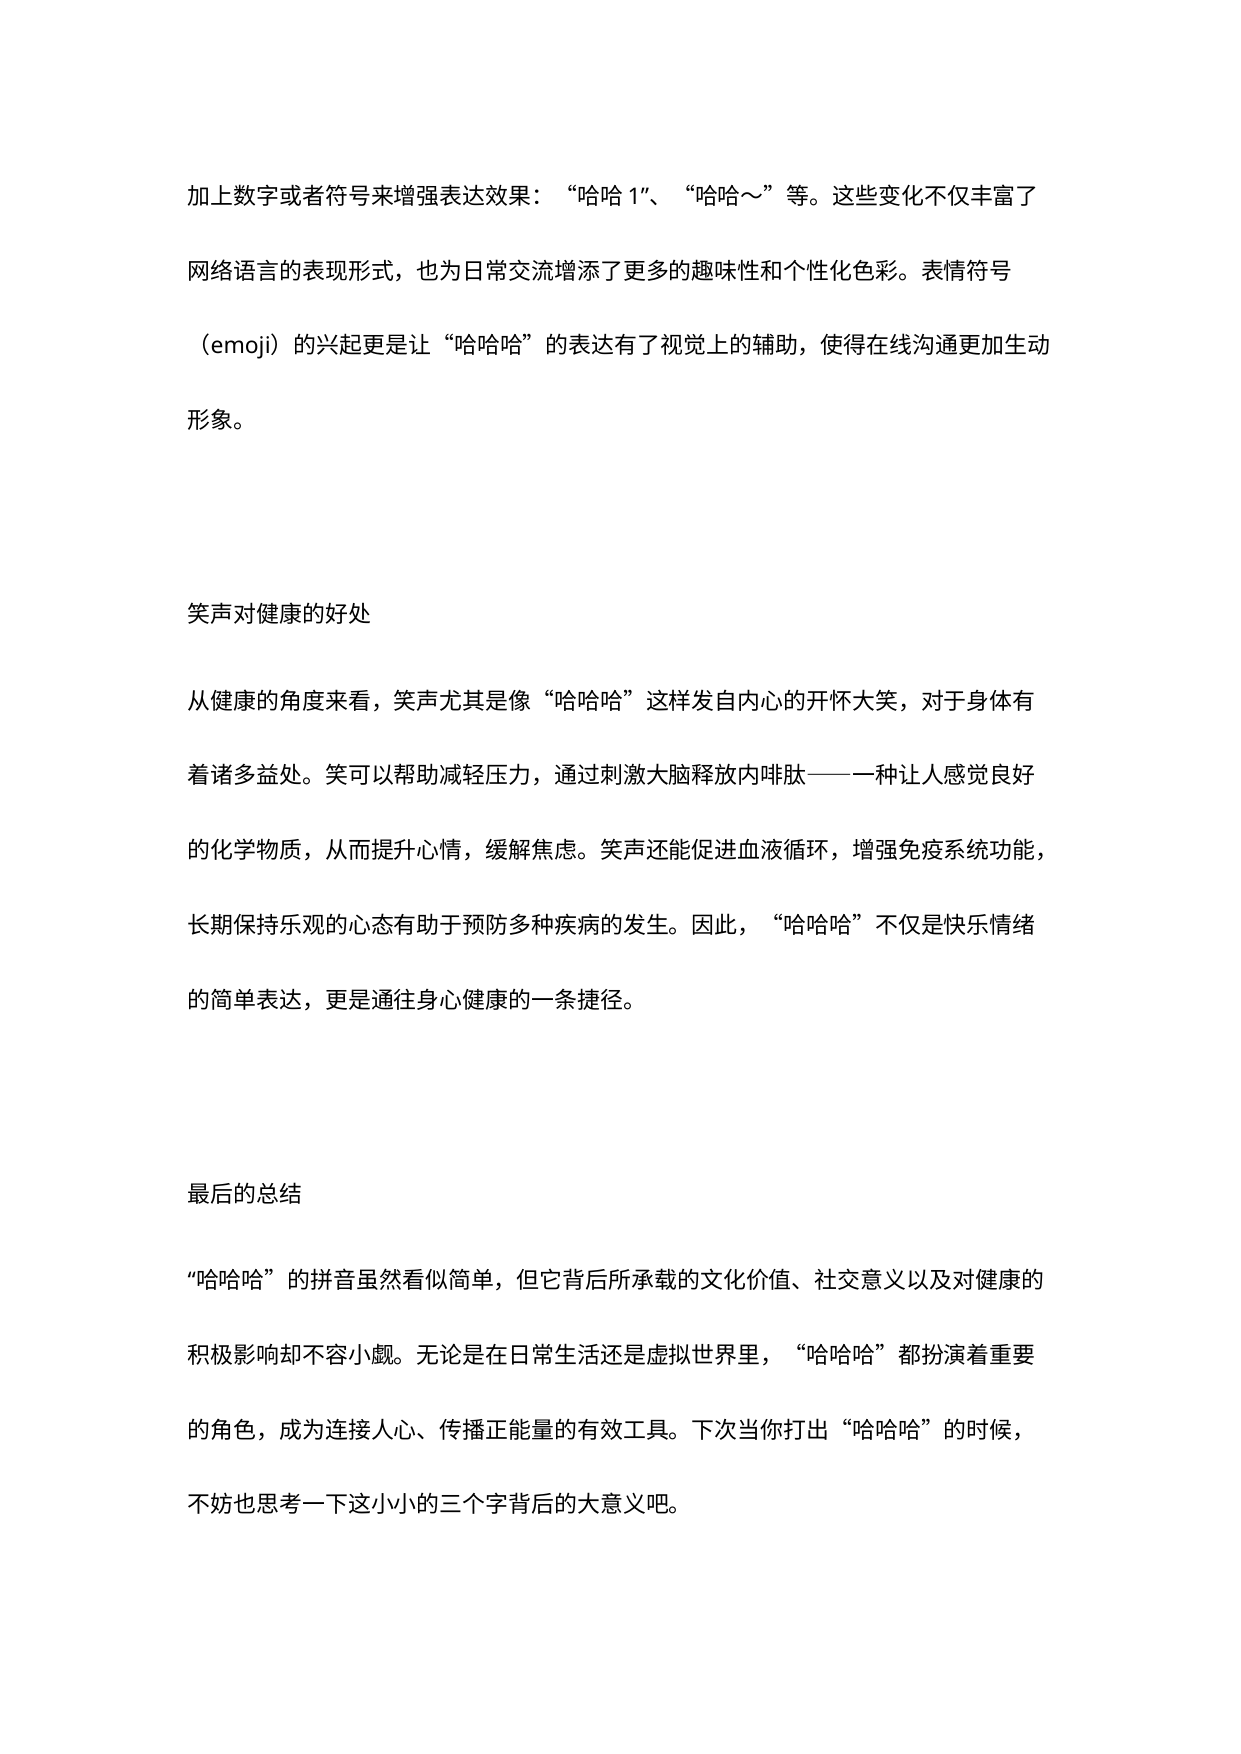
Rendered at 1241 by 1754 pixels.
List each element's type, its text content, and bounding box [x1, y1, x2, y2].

text 最后的总结 [187, 1160, 1053, 1225]
text 笑声对健康的好处 [187, 580, 1053, 645]
text 从健康的角度来看，笑声尤其是像“哈哈哈”这样发自内心的开怀大笑，对于身体有着诸多益处。笑可以帮助减轻压力，通过刺激大脑释放内啡肽——一种让人感觉良好的化学物质，从而提升心情，缓解焦虑。笑声还能促进血液循环，增强免疫系统功能，长期保持乐观的心态有助于预防多种疾病的发生。因此，“哈哈哈”不仅是快乐情绪的简单表达，更是通往身心健康的一条捷径。 [187, 667, 1053, 1031]
text “哈哈哈”的拼音虽然看似简单，但它背后所承载的文化价值、社交意义以及对健康的积极影响却不容小觑。无论是在日常生活还是虚拟世界里，“哈哈哈”都扮演着重要的角色，成为连接人心、传播正能量的有效工具。下次当你打出“哈哈哈”的时候，不妨也思考一下这小小的三个字背后的大意义吧。 [187, 1246, 1053, 1536]
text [187, 162, 1053, 451]
